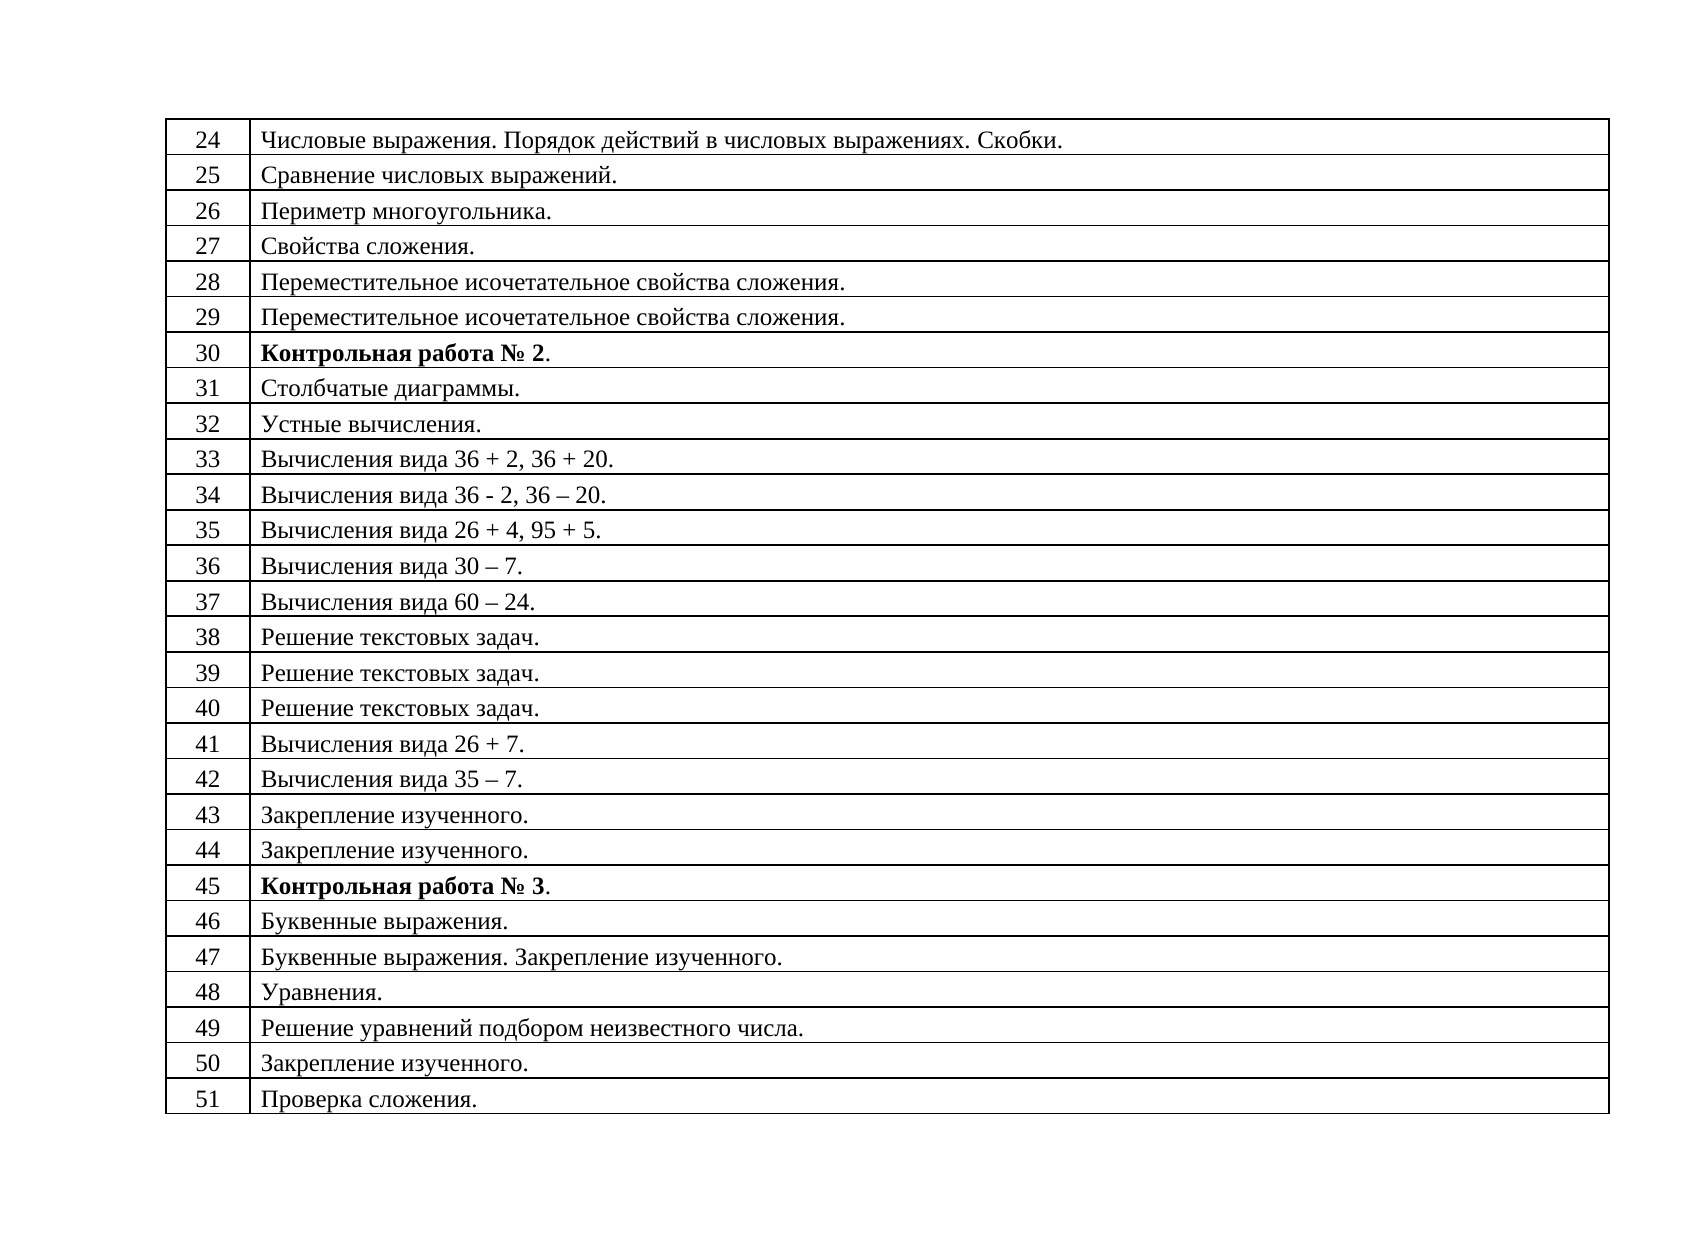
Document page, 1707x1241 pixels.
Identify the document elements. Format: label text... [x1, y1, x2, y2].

table_cell Вычисления вида 26 + 4, 95 + 5. [251, 511, 1608, 544]
table_cell 34 [167, 475, 249, 509]
table_cell 30 [167, 333, 249, 367]
table_cell Устные вычисления. [251, 404, 1608, 438]
table_cell Переместительное исочетательное свойства сложения. [251, 297, 1608, 331]
table_cell 45 [167, 866, 249, 899]
table_cell Вычисления вида 35 – 7. [251, 759, 1608, 793]
table_cell Периметр многоугольника. [251, 191, 1608, 225]
table_cell Решение текстовых задач. [251, 688, 1608, 722]
table_cell 33 [167, 440, 249, 473]
table_cell 24 [167, 120, 249, 154]
table_cell Закрепление изученного. [251, 830, 1608, 864]
table_cell 50 [167, 1043, 249, 1077]
table_cell 36 [167, 546, 249, 580]
table_cell 38 [167, 617, 249, 651]
table_cell Сравнение числовых выражений. [251, 155, 1608, 189]
table_cell Буквенные выражения. [251, 901, 1608, 935]
table_cell Вычисления вида 36 - 2, 36 – 20. [251, 475, 1608, 509]
table_cell Проверка сложения. [251, 1079, 1608, 1113]
table_cell 49 [167, 1008, 249, 1042]
table_cell 32 [167, 404, 249, 438]
table_cell 28 [167, 262, 249, 296]
table_cell 25 [167, 155, 249, 189]
table_cell Вычисления вида 60 – 24. [251, 582, 1608, 615]
table_cell 46 [167, 901, 249, 935]
table_cell 35 [167, 511, 249, 544]
table_cell Свойства сложения. [251, 226, 1608, 260]
table_cell 26 [167, 191, 249, 225]
table_cell 48 [167, 972, 249, 1006]
table_cell Вычисления вида 26 + 7. [251, 724, 1608, 757]
table_cell 31 [167, 368, 249, 402]
table_cell Переместительное исочетательное свойства сложения. [251, 262, 1608, 296]
table_cell 27 [167, 226, 249, 260]
table_cell Закрепление изученного. [251, 1043, 1608, 1077]
table_cell 29 [167, 297, 249, 331]
table_cell 42 [167, 759, 249, 793]
table_cell Решение текстовых задач. [251, 653, 1608, 686]
table_cell 51 [167, 1079, 249, 1113]
table_cell Решение текстовых задач. [251, 617, 1608, 651]
table_cell 40 [167, 688, 249, 722]
table_cell Столбчатые диаграммы. [251, 368, 1608, 402]
table_cell 39 [167, 653, 249, 686]
table_cell Вычисления вида 30 – 7. [251, 546, 1608, 580]
table_cell 37 [167, 582, 249, 615]
table_cell Решение уравнений подбором неизвестного числа. [251, 1008, 1608, 1042]
table_cell 41 [167, 724, 249, 757]
table_cell Контрольная работа № 2. [251, 333, 1608, 367]
table_cell 43 [167, 795, 249, 828]
table_cell 47 [167, 937, 249, 971]
table_cell Буквенные выражения. Закрепление изученного. [251, 937, 1608, 971]
table_cell Контрольная работа № 3. [251, 866, 1608, 899]
table_cell Уравнения. [251, 972, 1608, 1006]
table_cell 44 [167, 830, 249, 864]
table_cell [251, 120, 1608, 154]
table_cell Закрепление изученного. [251, 795, 1608, 828]
table_cell Вычисления вида 36 + 2, 36 + 20. [251, 440, 1608, 473]
